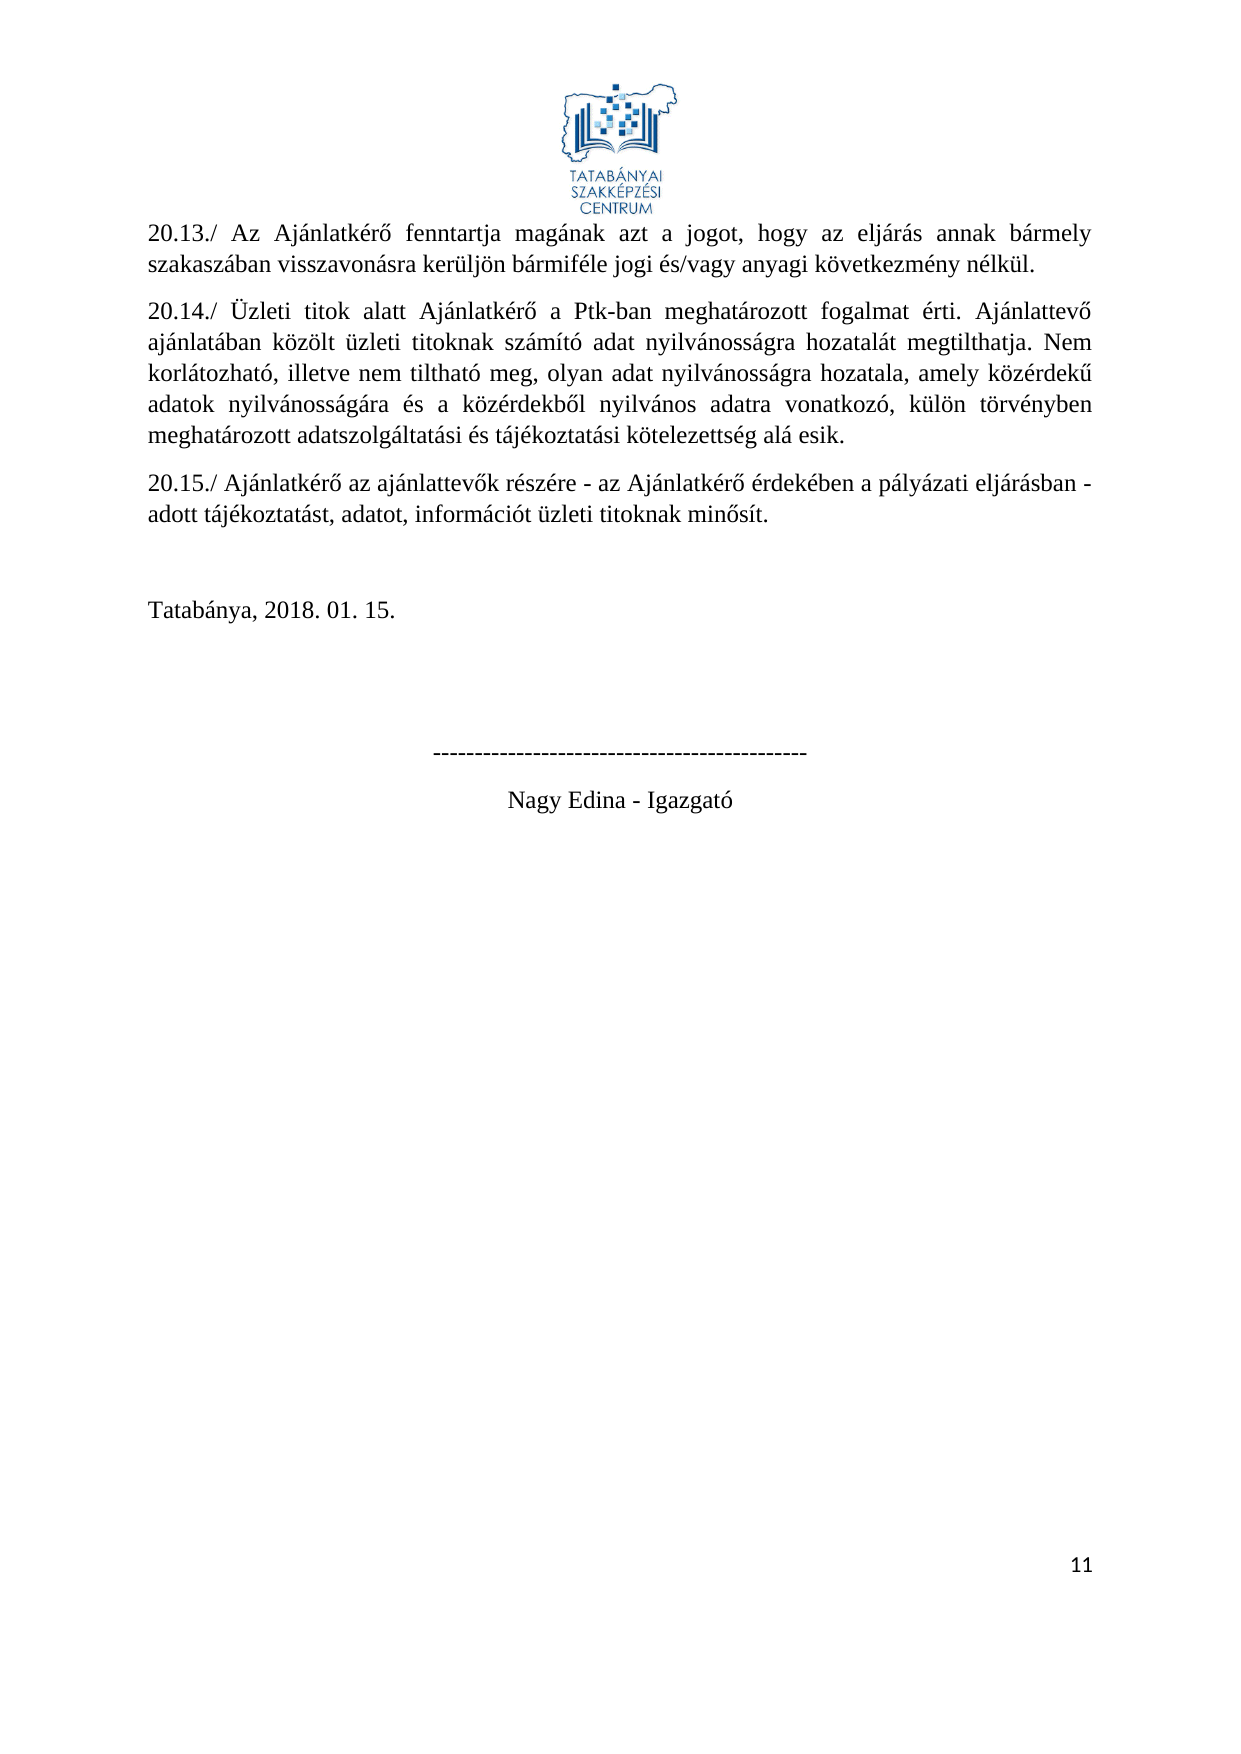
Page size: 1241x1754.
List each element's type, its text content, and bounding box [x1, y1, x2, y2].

text Tatabánya, 2018. 01. 15. [148, 595, 1093, 623]
text 20.13./ Az Ajánlatkérő fenntartja magának azt a jogot, hogy az eljárás annak bármely szakaszában visszavonásra kerüljön bármiféle jogi és/vagy anyagi következmény nélkül. [148, 218, 1093, 277]
picture [558, 73, 682, 218]
text 20.14./ Üzleti titok alatt Ajánlatkérő a Ptk-ban meghatározott fogalmat érti. Ajánlattevő ajánlatában közölt üzleti titoknak számító adat nyilvánosságra hozatalát megtilthatja. Nem korlátozható, illetve nem tiltható meg, olyan adat nyilvánosságra hozatala, amely közérdekű adatok nyilvánosságára és a közérdekből nyilvános adatra vonatkozó, külön törvényben meghatározott adatszolgáltatási és tájékoztatási kötelezettség alá esik. [148, 296, 1093, 449]
text --------------------------------------------- [148, 737, 1093, 766]
text Nagy Edina - Igazgató [148, 785, 1093, 813]
text 20.15./ Ajánlatkérő az ajánlattevők részére - az Ajánlatkérő érdekében a pályázati eljárásban - adott tájékoztatást, adatot, információt üzleti titoknak minősít. [148, 468, 1093, 528]
